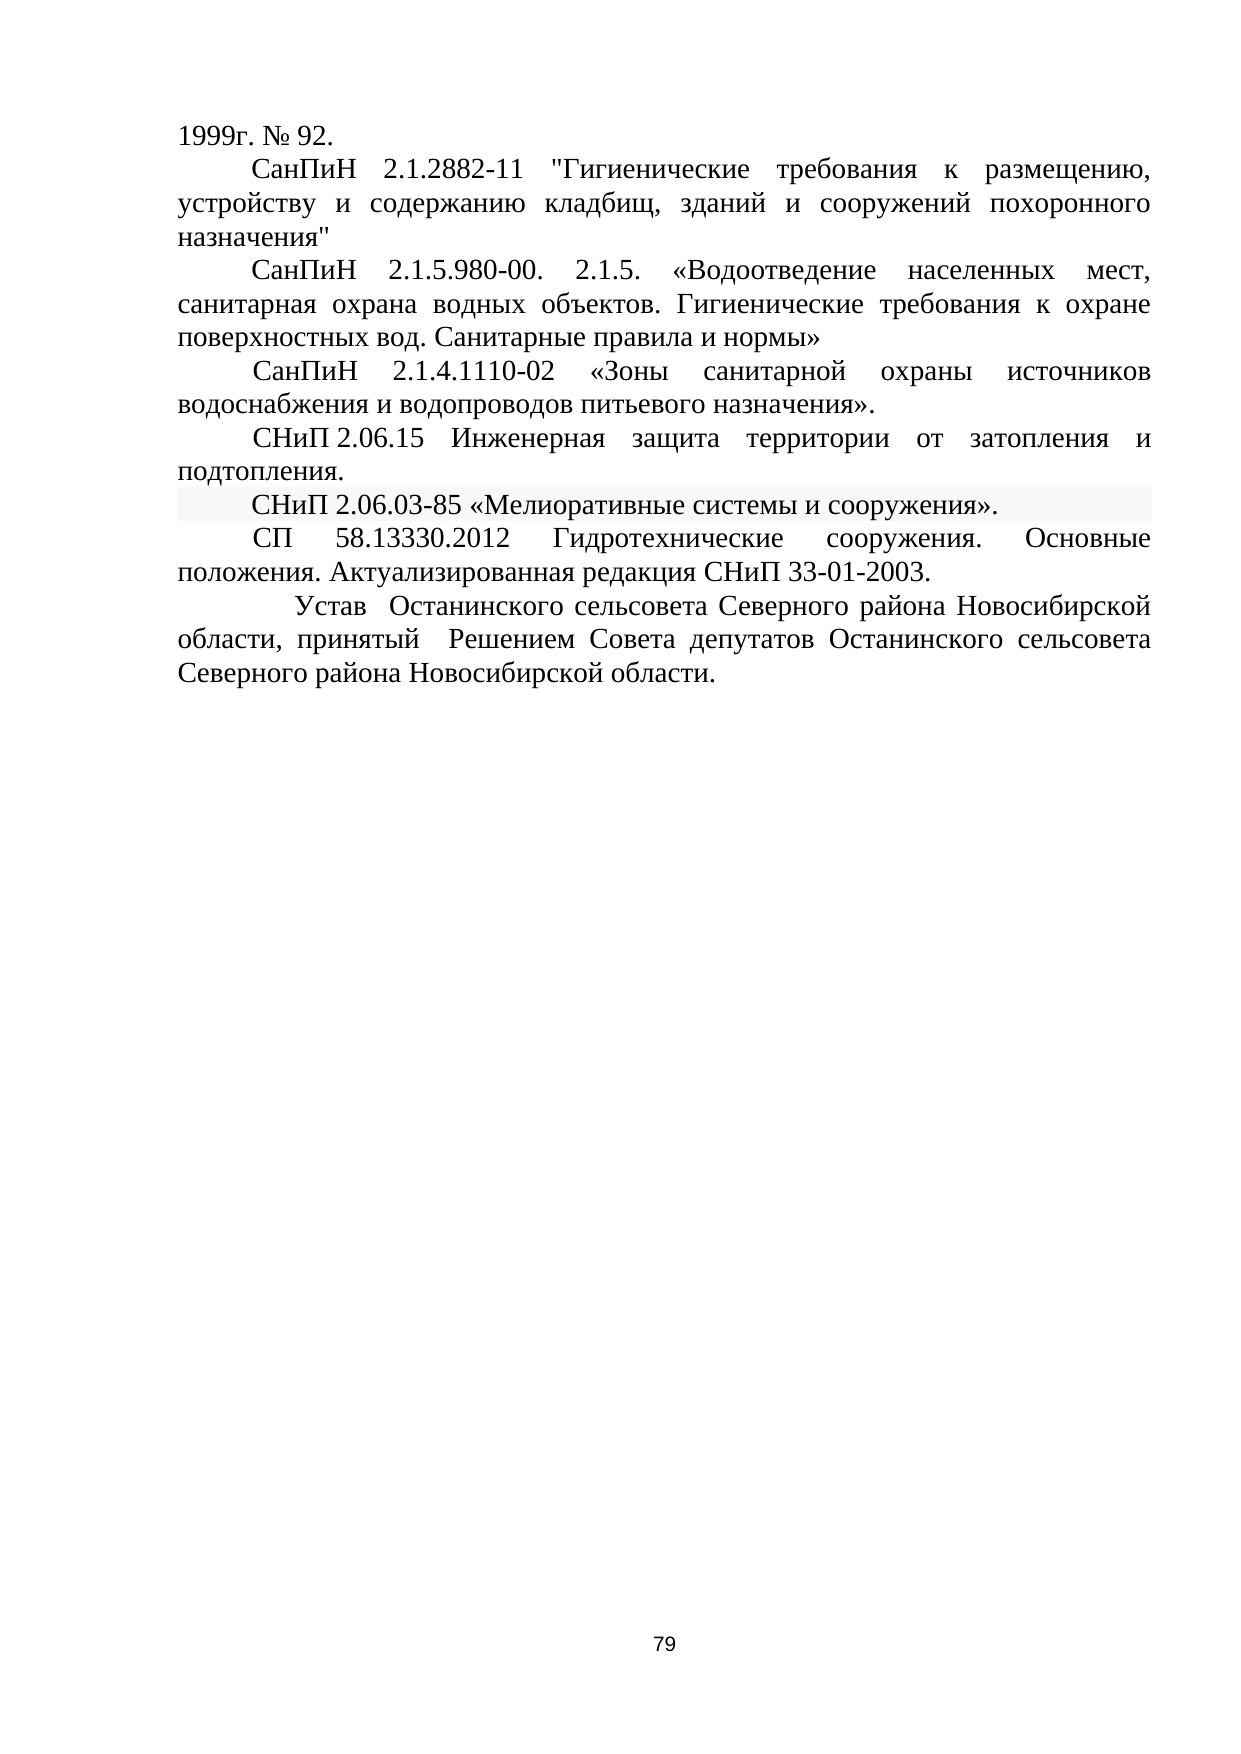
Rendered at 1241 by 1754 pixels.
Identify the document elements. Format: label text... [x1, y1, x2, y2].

text СНиП 2.06.03-85 «Мелиоративные системы и сооружения». [177, 487, 1152, 521]
text СНиП 2.06.15 Инженерная защита территории от затопления и подтопления. [177, 420, 1152, 487]
text СП 58.13330.2012 Гидротехнические сооружения. Основные положения. Актуализированная редакция СНиП 33-01-2003. [177, 521, 1152, 588]
text Устав Останинского сельсовета Северного района Новосибирской области, принятый Решением Совета депутатов Останинского сельсовета Северного района Новосибирской области. [177, 588, 1152, 688]
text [177, 118, 1152, 152]
text СанПиН 2.1.2882-11 "Гигиенические требования к размещению, устройству и содержанию кладбищ, зданий и сооружений похоронного назначения" [177, 152, 1152, 252]
text СанПиН 2.1.4.1110-02 «Зоны санитарной охраны источников водоснабжения и водопроводов питьевого назначения». [177, 353, 1152, 420]
text СанПиН 2.1.5.980-00. 2.1.5. «Водоотведение населенных мест, санитарная охрана водных объектов. Гигиенические требования к охране поверхностных вод. Санитарные правила и нормы» [177, 252, 1152, 353]
